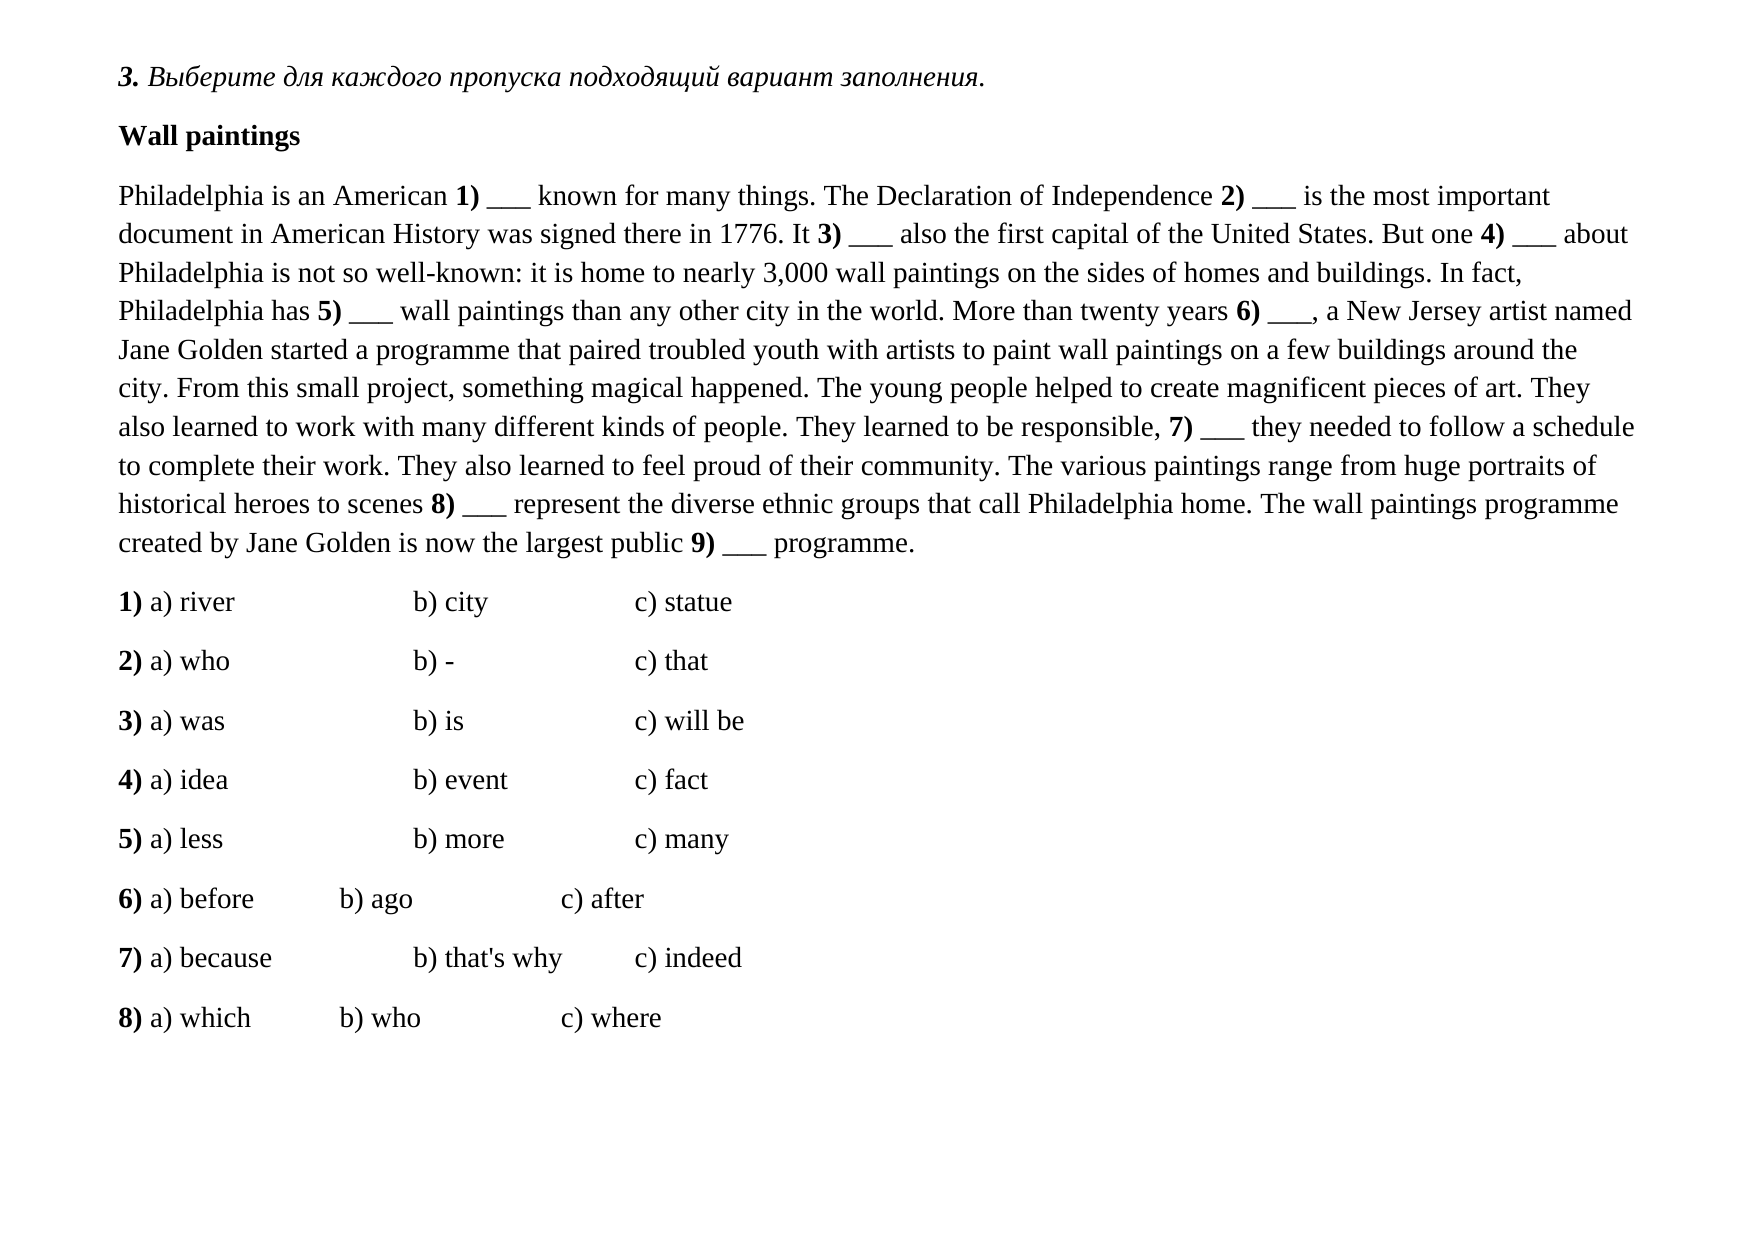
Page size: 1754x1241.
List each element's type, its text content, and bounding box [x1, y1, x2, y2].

text 5) a) less b) more c) many [118, 822, 1636, 855]
text 6) a) before b) ago c) after [118, 881, 1636, 914]
text Philadelphia is an American 1) ___ known for many things. The Declaration of Independence 2) ___ is the most important document in American History was signed there in 1776. It 3) ___ also the first capital of the United States. But one 4) ___ about Philadelphia is not so well-known: it is home to nearly 3,000 wall paintings on the sides of homes and buildings. In fact, Philadelphia has 5) ___ wall paintings than any other city in the world. More than twenty years 6) ___, a New Jersey artist named Jane Golden started a programme that paired troubled youth with artists to paint wall paintings on a few buildings around the city. From this small project, something magical happened. The young people helped to create magnificent pieces of art. They also learned to work with many different kinds of people. They learned to be responsible, 7) ___ they needed to follow a schedule to complete their work. They also learned to feel proud of their community. The various paintings range from huge portraits of historical heroes to scenes 8) ___ represent the diverse ethnic groups that call Philadelphia home. The wall paintings programme created by Jane Golden is now the largest public 9) ___ programme. [118, 178, 1636, 558]
text 3) a) was b) is c) will be [118, 703, 1636, 736]
text 2) a) who b) - c) that [118, 643, 1636, 677]
text 8) a) which b) who c) where [118, 1000, 1636, 1033]
text 1) a) river b) city c) statue [118, 584, 1636, 618]
text Wall paintings [118, 118, 1636, 152]
text 7) a) because b) that's why c) indeed [118, 940, 1636, 974]
text 3. Выберите для каждого пропуска подходящий вариант заполнения. [118, 59, 1636, 93]
text 4) a) idea b) event c) fact [118, 762, 1636, 796]
